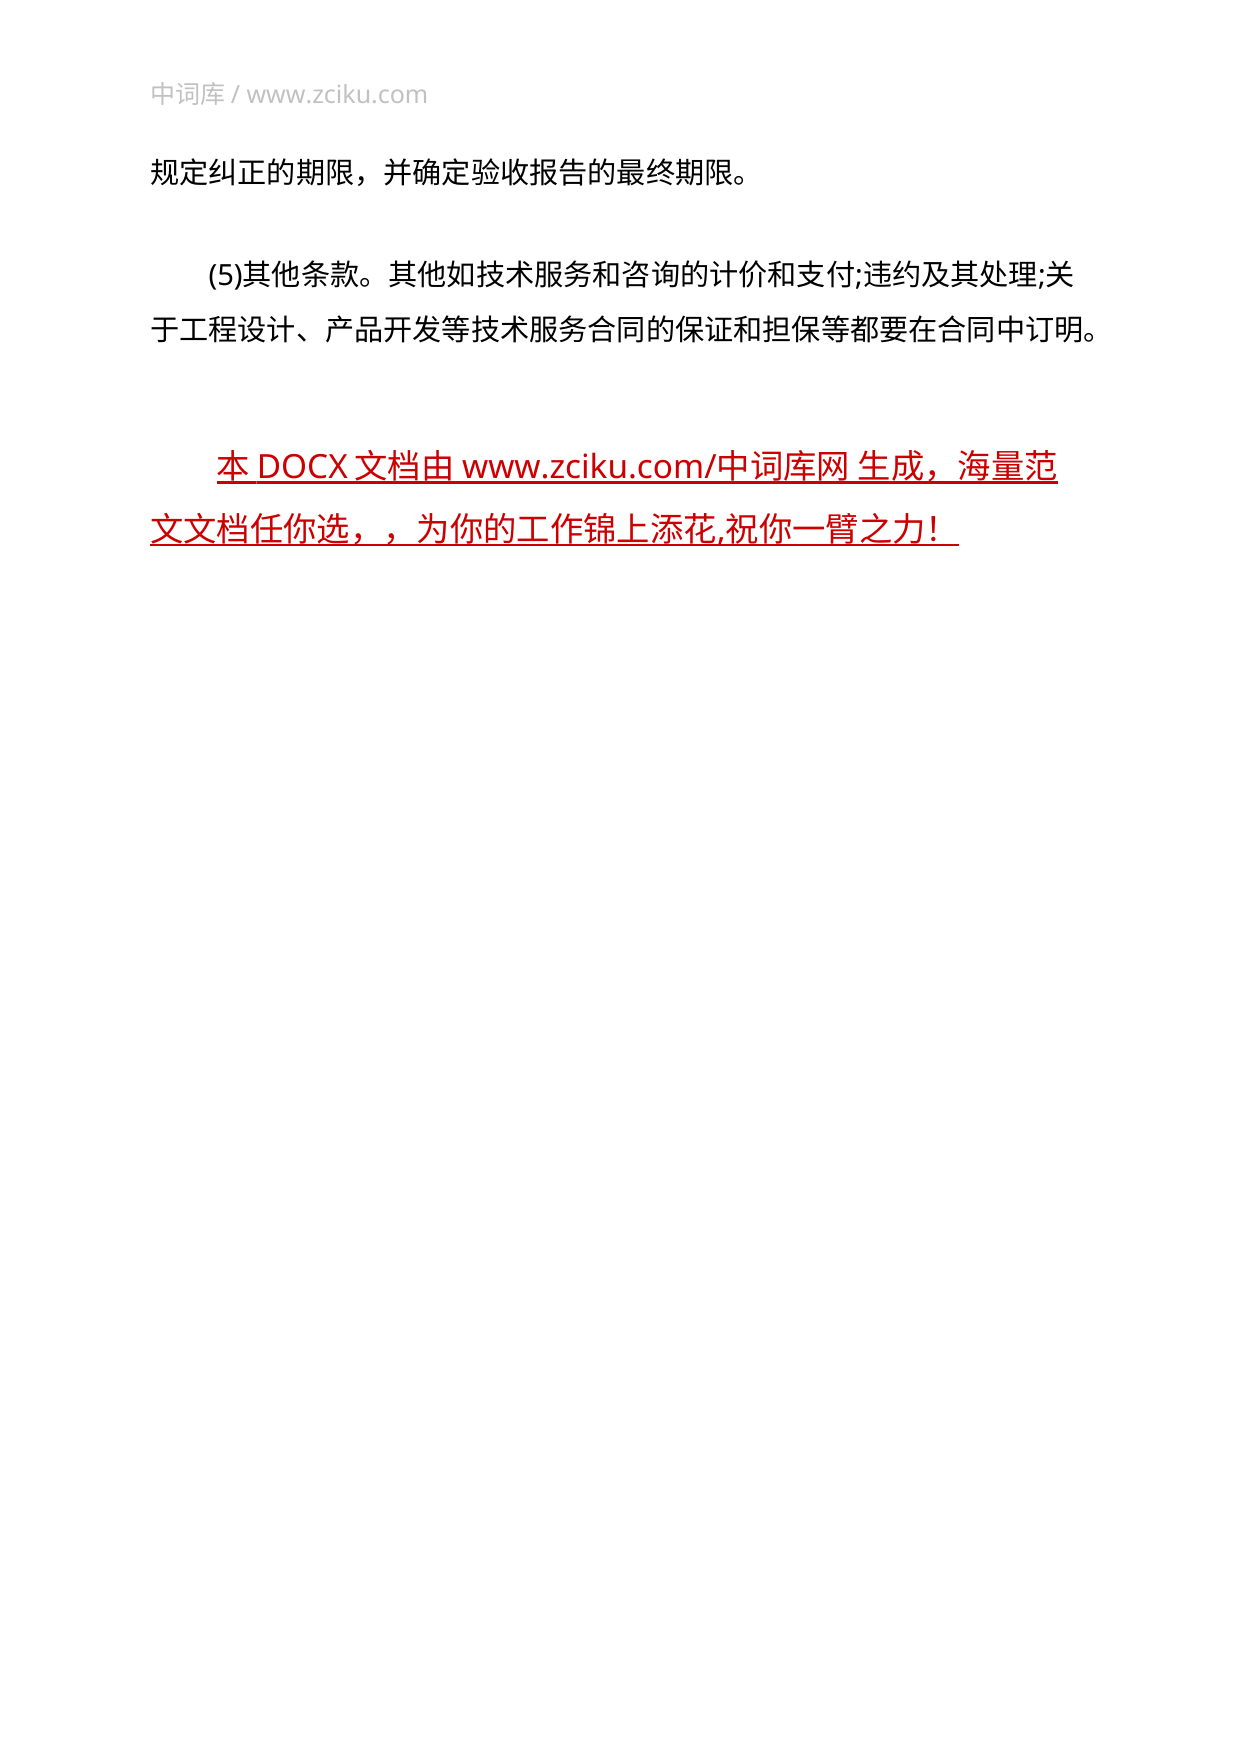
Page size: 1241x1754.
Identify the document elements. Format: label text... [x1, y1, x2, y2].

text 本DOCX文档由 www.zciku.com/中词库网 生成，海量范文文档任你选，，为你的工作锦上添花,祝你一臂之力！ [150, 440, 1090, 551]
text (5)其他条款。其他如技术服务和咨询的计价和支付;违约及其处理;关于工程设计、产品开发等技术服务合同的保证和担保等都要在合同中订明。 [150, 252, 1090, 349]
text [150, 150, 1090, 192]
